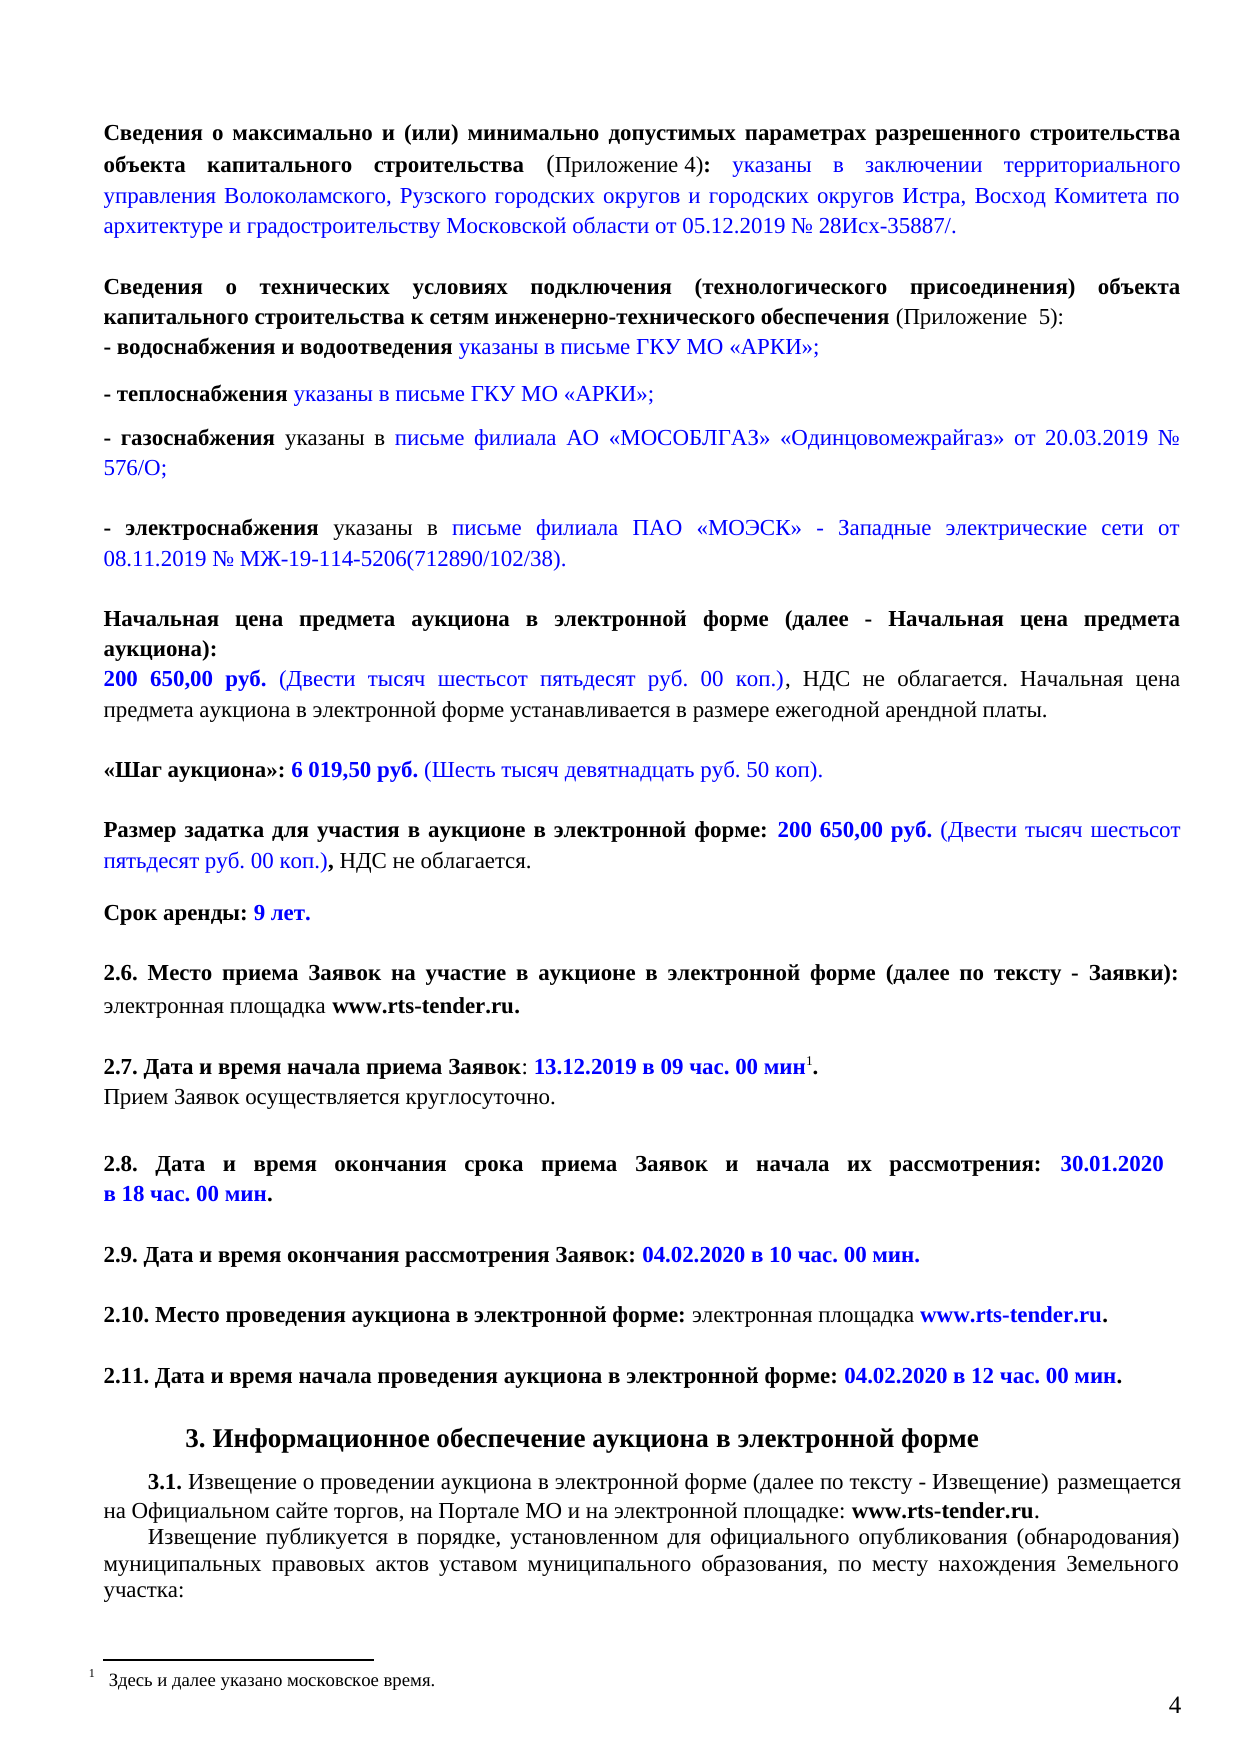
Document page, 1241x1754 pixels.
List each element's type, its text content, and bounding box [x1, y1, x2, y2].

text «Шаг аукциона»: 6 019,50 руб. (Шесть тысяч девятнадцать руб. 50 коп). [103, 756, 1181, 782]
text 3.1. Извещение о проведении аукциона в электронной форме (далее по тексту - Извещение) размещается на Официальном сайте торгов, на Портале МО и на электронной площадке: www.rts-tender.ru. [103, 1468, 1181, 1523]
text 2.6. Место приема Заявок на участие в аукционе в электронной форме (далее по тексту - Заявки): электронная площадка www.rts-tender.ru. [103, 959, 1181, 1019]
text 2.11. Дата и время начала проведения аукциона в электронной форме: 04.02.2020 в 12 час. 00 мин. [103, 1362, 1181, 1388]
text Сведения о максимально и (или) минимально допустимых параметрах разрешенного строительства объекта капитального строительства (Приложение 4): указаны в заключении территориального управления Волоколамского, Рузского городских округов и городских округов Истра, Восход Комитета по архитектуре и градостроительству Московской области от 05.12.2019 № 28Исх-35887/. [103, 145, 1181, 239]
text 2.7. Дата и время начала приема Заявок: 13.12.2019 в 09 час. 00 мин. [103, 1053, 1181, 1079]
text 2.8. Дата и время окончания срока приема Заявок и начала их рассмотрения: 30.01.2020 в 18 час. 00 мин. [103, 1150, 1181, 1207]
subtitle 3. Информационное обеспечение аукциона в электронной форме [185, 1422, 1181, 1453]
text 2.9. Дата и время окончания рассмотрения Заявок: 04.02.2020 в 10 час. 00 мин. [103, 1241, 1181, 1267]
text Срок аренды: 9 лет. [103, 899, 1181, 925]
text 200 650,00 руб. (Двести тысяч шестьсот пятьдесят руб. 00 коп.), НДС не облагается. Начальная цена предмета аукциона в электронной форме устанавливается в размере ежегодной арендной платы. [103, 665, 1181, 722]
text - электроснабжения указаны в письме филиала ПАО «МОЭСК» - Западные электрические сети от 08.11.2019 № МЖ-19-114-5206(712890/102/38). [103, 514, 1181, 571]
text Извещение публикуется в порядке, установленном для официального опубликования (обнародования) муниципальных правовых актов уставом муниципального образования, по месту нахождения Земельного участка: [103, 1523, 1181, 1602]
text Начальная цена предмета аукциона в электронной форме (далее - Начальная цена предмета аукциона): [103, 605, 1181, 662]
text 2.10. Место проведения аукциона в электронной форме: электронная площадка www.rts-tender.ru. [103, 1301, 1181, 1328]
text Прием Заявок осуществляется круглосуточно. [103, 1083, 1181, 1110]
text - газоснабжения указаны в письме филиала АО «МОСОБЛГАЗ» «Одинцовомежрайгаз» от 20.03.2019 № 576/О; [103, 424, 1181, 480]
text Размер задатка для участия в аукционе в электронной форме: 200 650,00 руб. (Двести тысяч шестьсот пятьдесят руб. 00 коп.), НДС не облагается. [103, 816, 1181, 873]
text Сведения о технических условиях подключения (технологического присоединения) объекта капитального строительства к сетям инженерно-технического обеспечения (Приложение 5): [103, 273, 1181, 329]
text - теплоснабжения указаны в письме ГКУ МО «АРКИ»; [103, 380, 1181, 406]
text - водоснабжения и водоотведения указаны в письме ГКУ МО «АРКИ»; [103, 333, 1181, 359]
